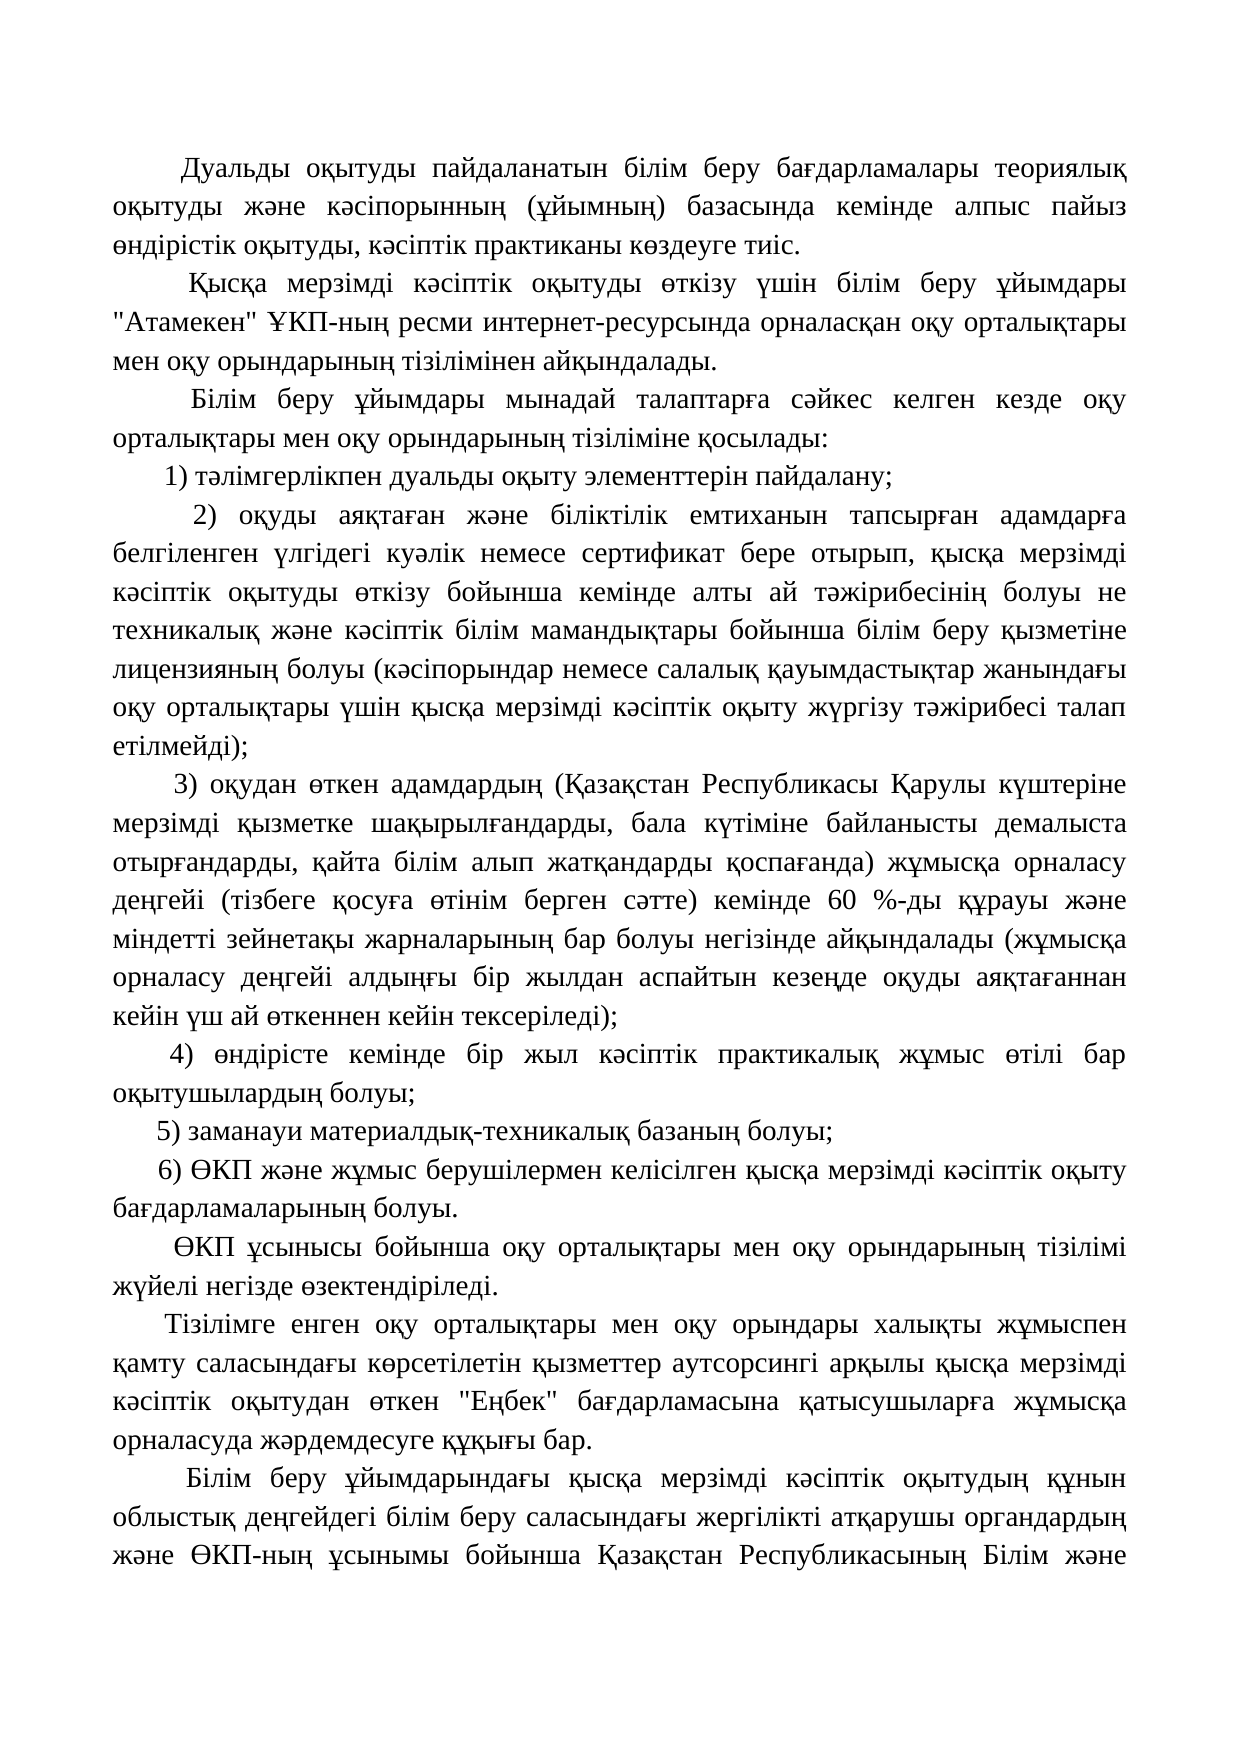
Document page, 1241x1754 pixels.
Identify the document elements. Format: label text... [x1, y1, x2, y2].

text Тізілімге енген оқу орталықтары мен оқу орындары халықты жұмыспен қамту саласындағы көрсетілетін қызметтер аутсорсингі арқылы қысқа мерзімді кәсіптік оқытудан өткен "Еңбек" бағдарламасына қатысушыларға жұмысқа орналасуда жәрдемдесуге құқығы бар. [112, 1306, 1128, 1455]
text 5) заманауи материалдық-техникалық базаның болуы; [112, 1113, 1128, 1147]
text Дуальды оқытуды пайдаланатын білім беру бағдарламалары теориялық оқытуды және кәсіпорынның (ұйымның) базасында кемінде алпыс пайыз өндірістік оқытуды, кәсіптік практиканы көздеуге тиіс. [112, 150, 1128, 261]
text Қысқа мерзімді кәсіптік оқытуды өткізу үшін білім беру ұйымдары "Атамекен" ҰКП-ның ресми интернет-ресурсында орналасқан оқу орталықтары мен оқу орындарының тізілімінен айқындалады. [112, 266, 1128, 376]
text 4) өндірісте кемінде бір жыл кәсіптік практикалық жұмыс өтілі бар оқытушылардың болуы; [112, 1036, 1128, 1108]
text 1) тәлімгерлікпен дуальды оқыту элементтерін пайдалану; [112, 458, 1128, 492]
text ӨКП ұсынысы бойынша оқу орталықтары мен оқу орындарының тізілімі жүйелі негізде өзектендіріледі. [112, 1229, 1128, 1301]
text 3) оқудан өткен адамдардың (Қазақстан Республикасы Қарулы күштеріне мерзімді қызметке шақырылғандарды, бала күтіміне байланысты демалыста отырғандарды, қайта білім алып жатқандарды қоспағанда) жұмысқа орналасу деңгейі (тізбеге қосуға өтінім берген сәтте) кемінде 60 %-ды құрауы және міндетті зейнетақы жарналарының бар болуы негізінде айқындалады (жұмысқа орналасу деңгейі алдыңғы бір жылдан аспайтын кезеңде оқуды аяқтағаннан кейін үш ай өткеннен кейін тексеріледі); [112, 767, 1128, 1031]
text Білім беру ұйымдары мынадай талаптарға сәйкес келген кезде оқу орталықтары мен оқу орындарының тізіліміне қосылады: [112, 381, 1128, 453]
text 2) оқуды аяқтаған және біліктілік емтиханын тапсырған адамдарға белгіленген үлгідегі куәлік немесе сертификат бере отырып, қысқа мерзімді кәсіптік оқытуды өткізу бойынша кемінде алты ай тәжірибесінің болуы не техникалық және кәсіптік білім мамандықтары бойынша білім беру қызметіне лицензияның болуы (кәсіпорындар немесе салалық қауымдастықтар жанындағы оқу орталықтары үшін қысқа мерзімді кәсіптік оқыту жүргізу тәжірибесі талап етілмейді); [112, 497, 1128, 762]
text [112, 1460, 1128, 1571]
text 6) ӨКП және жұмыс берушілермен келісілген қысқа мерзімді кәсіптік оқыту бағдарламаларының болуы. [112, 1152, 1128, 1224]
